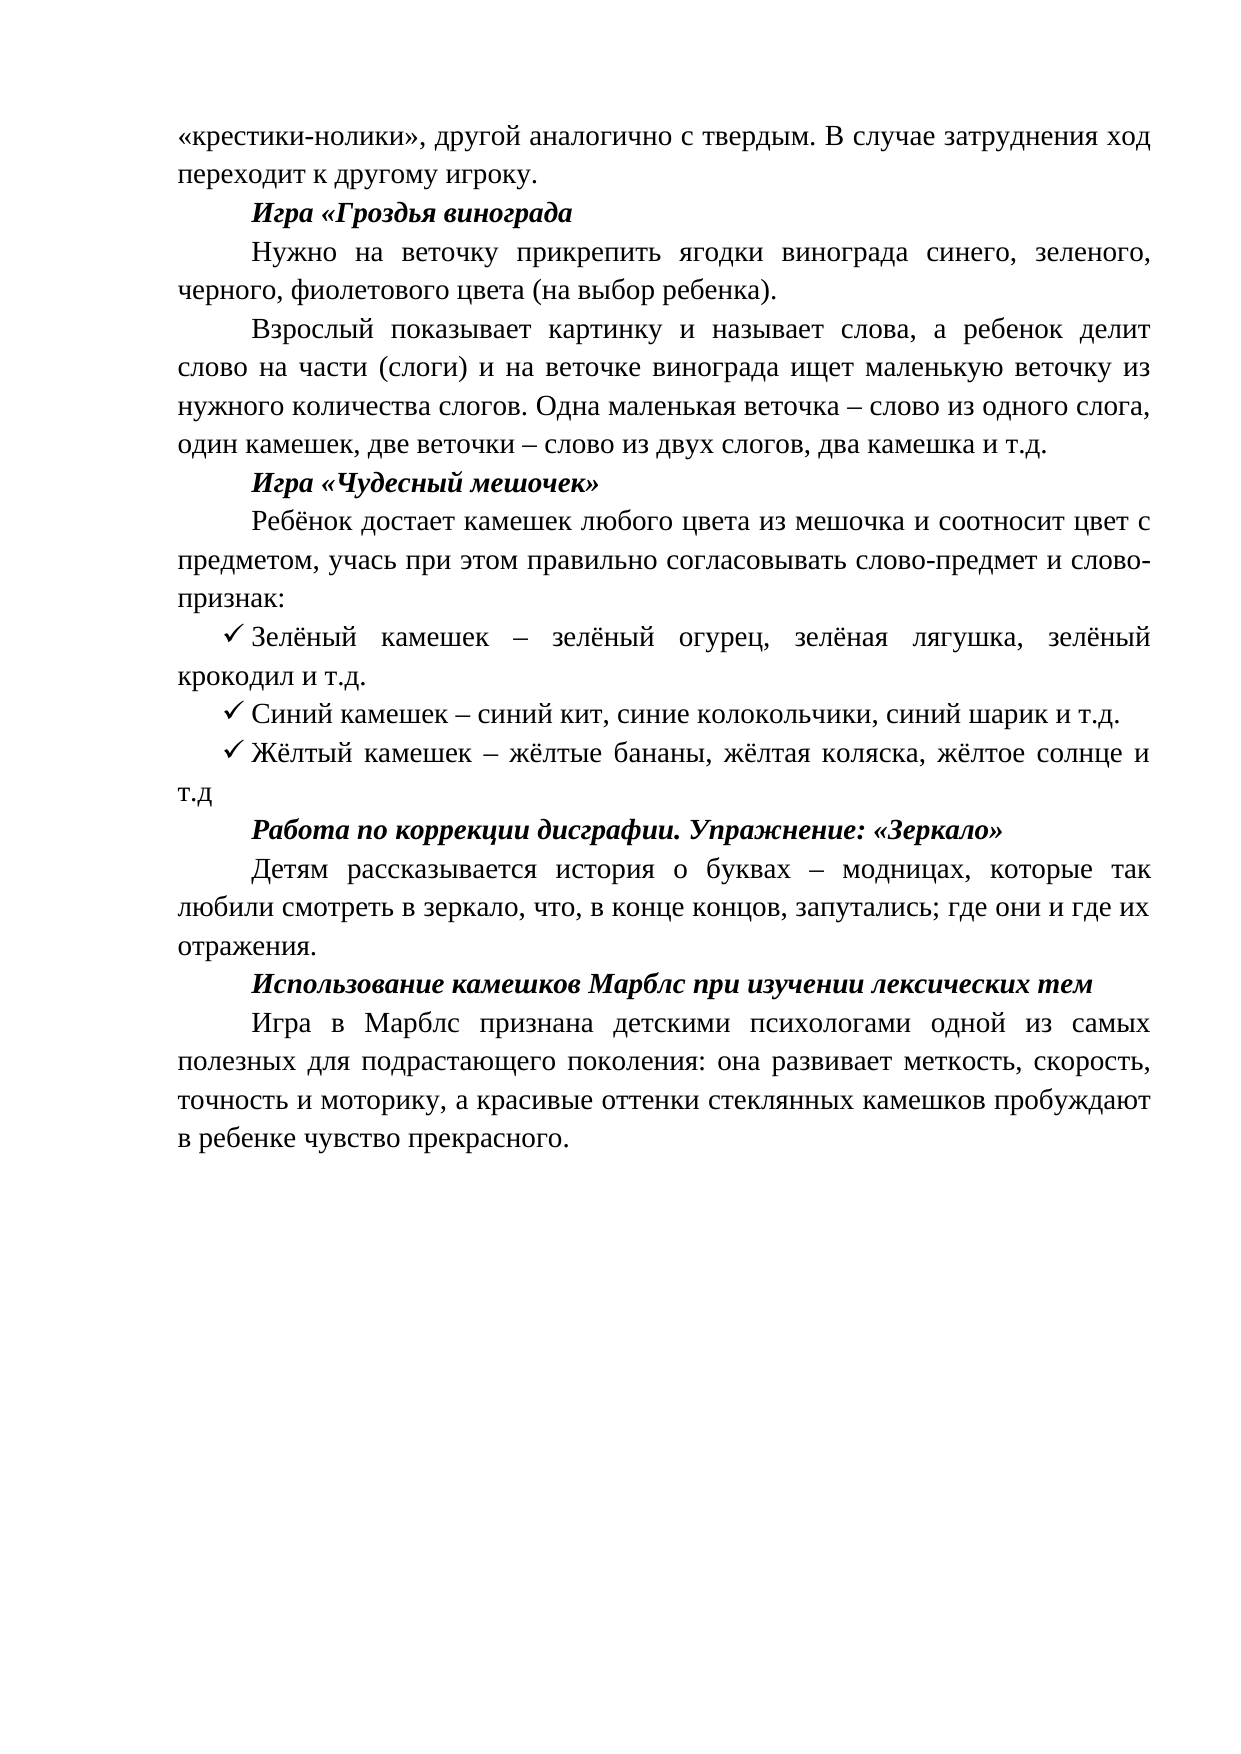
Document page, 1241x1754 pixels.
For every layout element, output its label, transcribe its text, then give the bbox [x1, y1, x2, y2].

text Нужно на веточку прикрепить ягодки винограда синего, зеленого, черного, фиолетового цвета (на выбор ребенка). [177, 234, 1152, 306]
text Игра в Марблс признана детскими психологами одной из самых полезных для подрастающего поколения: она развивает меткость, скорость, точность и моторику, а красивые оттенки стеклянных камешков пробуждают в ребенке чувство прекрасного. [177, 1005, 1152, 1154]
list Зелёный камешек – зелёный огурец, зелёная лягушка, зелёный крокодил и т.д. [177, 619, 1152, 691]
text Игра «Чудесный мешочек» [177, 465, 1152, 498]
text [177, 118, 1152, 190]
text Взрослый показывает картинку и называет слова, а ребенок делит слово на части (слоги) и на веточке винограда ищет маленькую веточку из нужного количества слогов. Одна маленькая веточка – слово из одного слога, один камешек, две веточки – слово из двух слогов, два камешка и т.д. [177, 311, 1152, 460]
text Ребёнок достает камешек любого цвета из мешочка и соотносит цвет с предметом, учась при этом правильно согласовывать слово-предмет и слово-признак: [177, 503, 1152, 614]
text Игра «Гроздья винограда [177, 195, 1152, 229]
text Работа по коррекции дисграфии. Упражнение: «Зеркало» [177, 812, 1152, 846]
text Использование камешков Марблс при изучении лексических тем [177, 966, 1152, 1000]
list Синий камешек – синий кит, синие колокольчики, синий шарик и т.д. [177, 696, 1152, 730]
text Детям рассказывается история о буквах – модницах, которые так любили смотреть в зеркало, что, в конце концов, запутались; где они и где их отражения. [177, 851, 1152, 961]
list Жёлтый камешек – жёлтые бананы, жёлтая коляска, жёлтое солнце и т.д [177, 735, 1152, 807]
